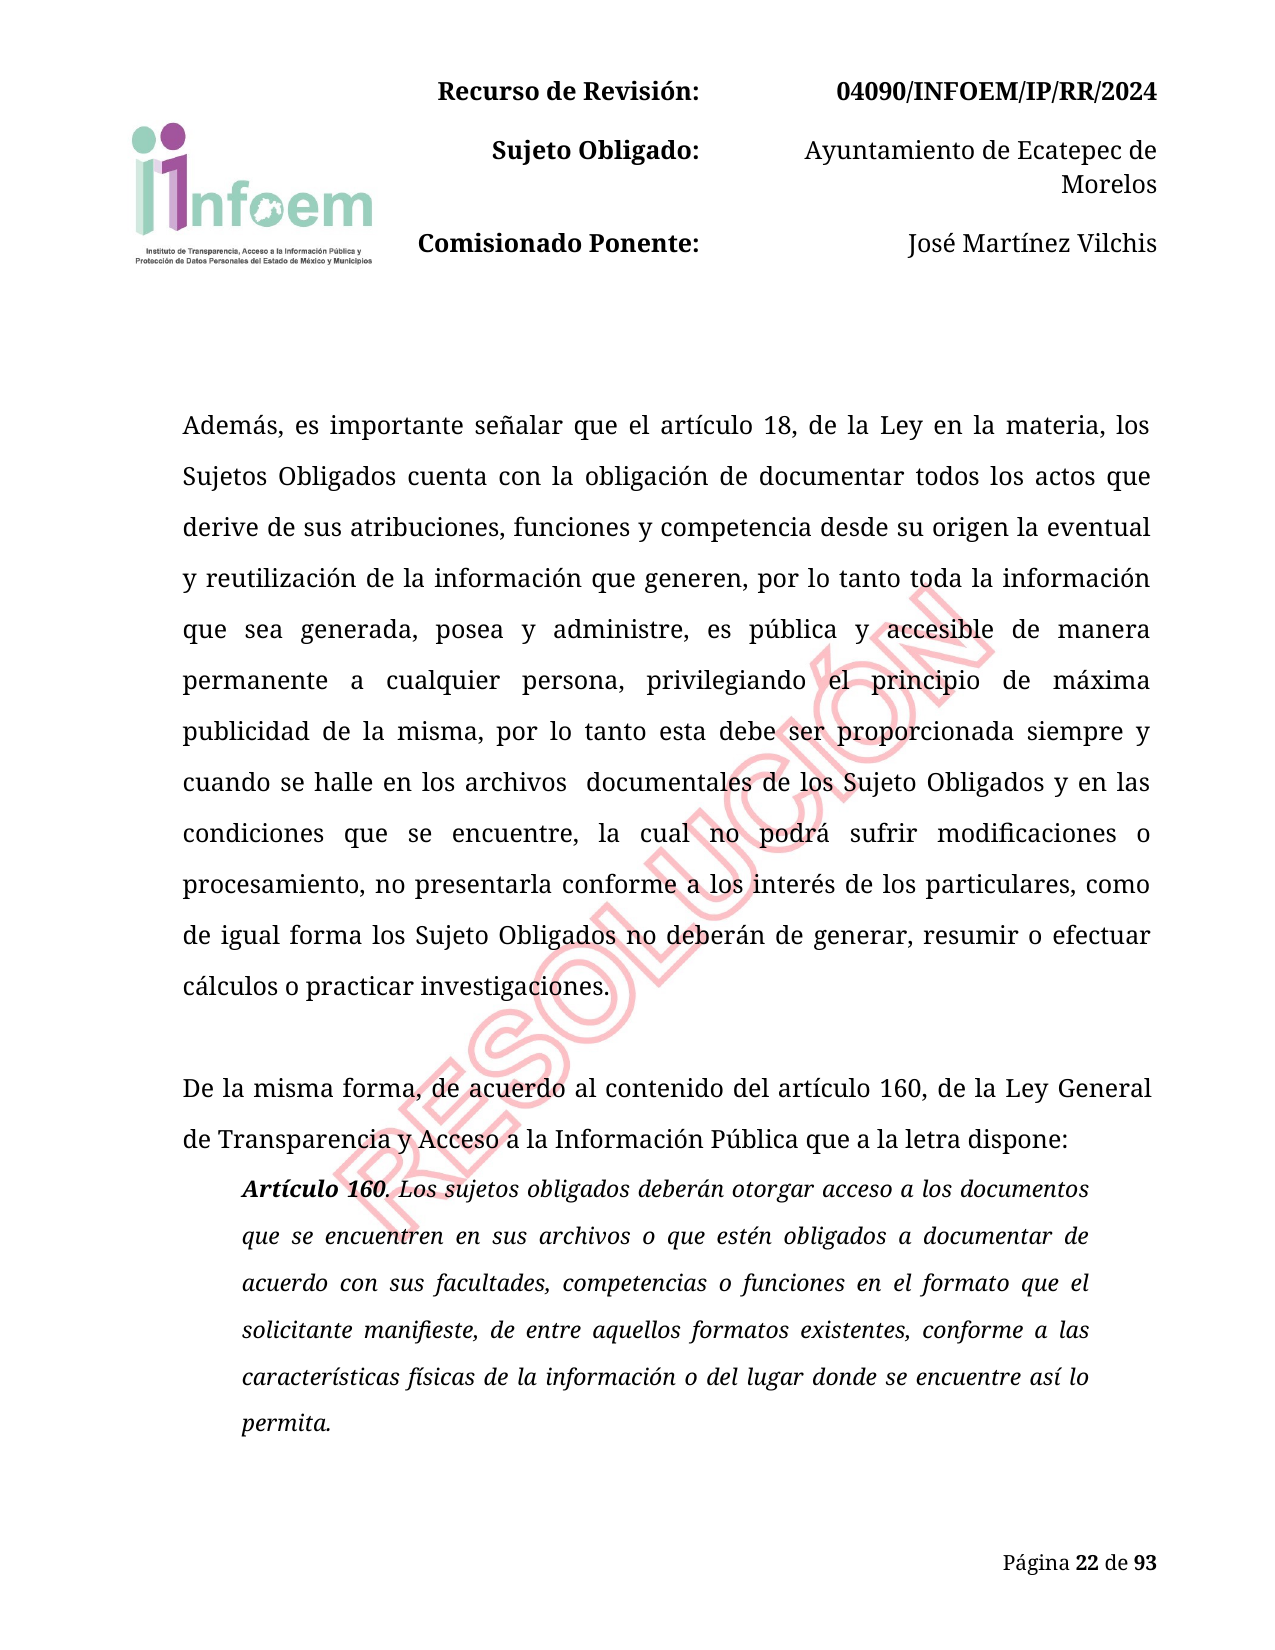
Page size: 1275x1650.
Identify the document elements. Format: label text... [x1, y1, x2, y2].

text Artículo 160. Los sujetos obligados deberán otorgar acceso a los documentos que se encuentren en sus archivos o que estén obligados a documentar de acuerdo con sus facultades, competencias o funciones en el formato que el solicitante manifieste, de entre aquellos formatos existentes, conforme a las características físicas de la información o del lugar donde se encuentre así lo permita. [242, 1173, 1093, 1438]
picture [12, 62, 1275, 1650]
text De la misma forma, de acuerdo al contenido del artículo 160, de la Ley General de Transparencia y Acceso a la Información Pública que a la letra dispone: [182, 1071, 1152, 1156]
text Además, es importante señalar que el artículo 18, de la Ley en la materia, los Sujetos Obligados cuenta con la obligación de documentar todos los actos que derive de sus atribuciones, funciones y competencia desde su origen la eventual y reutilización de la información que generen, por lo tanto toda la información que sea generada, posea y administre, es pública y accesible de manera permanente a cualquier persona, privilegiando el principio de máxima publicidad de la misma, por lo tanto esta debe ser proporcionada siempre y cuando se halle en los archivos documentales de los Sujeto Obligados y en las condiciones que se encuentre, la cual no podrá sufrir modificaciones o procesamiento, no presentarla conforme a los interés de los particulares, como de igual forma los Sujeto Obligados no deberán de generar, resumir o efectuar cálculos o practicar investigaciones. [182, 407, 1152, 1003]
